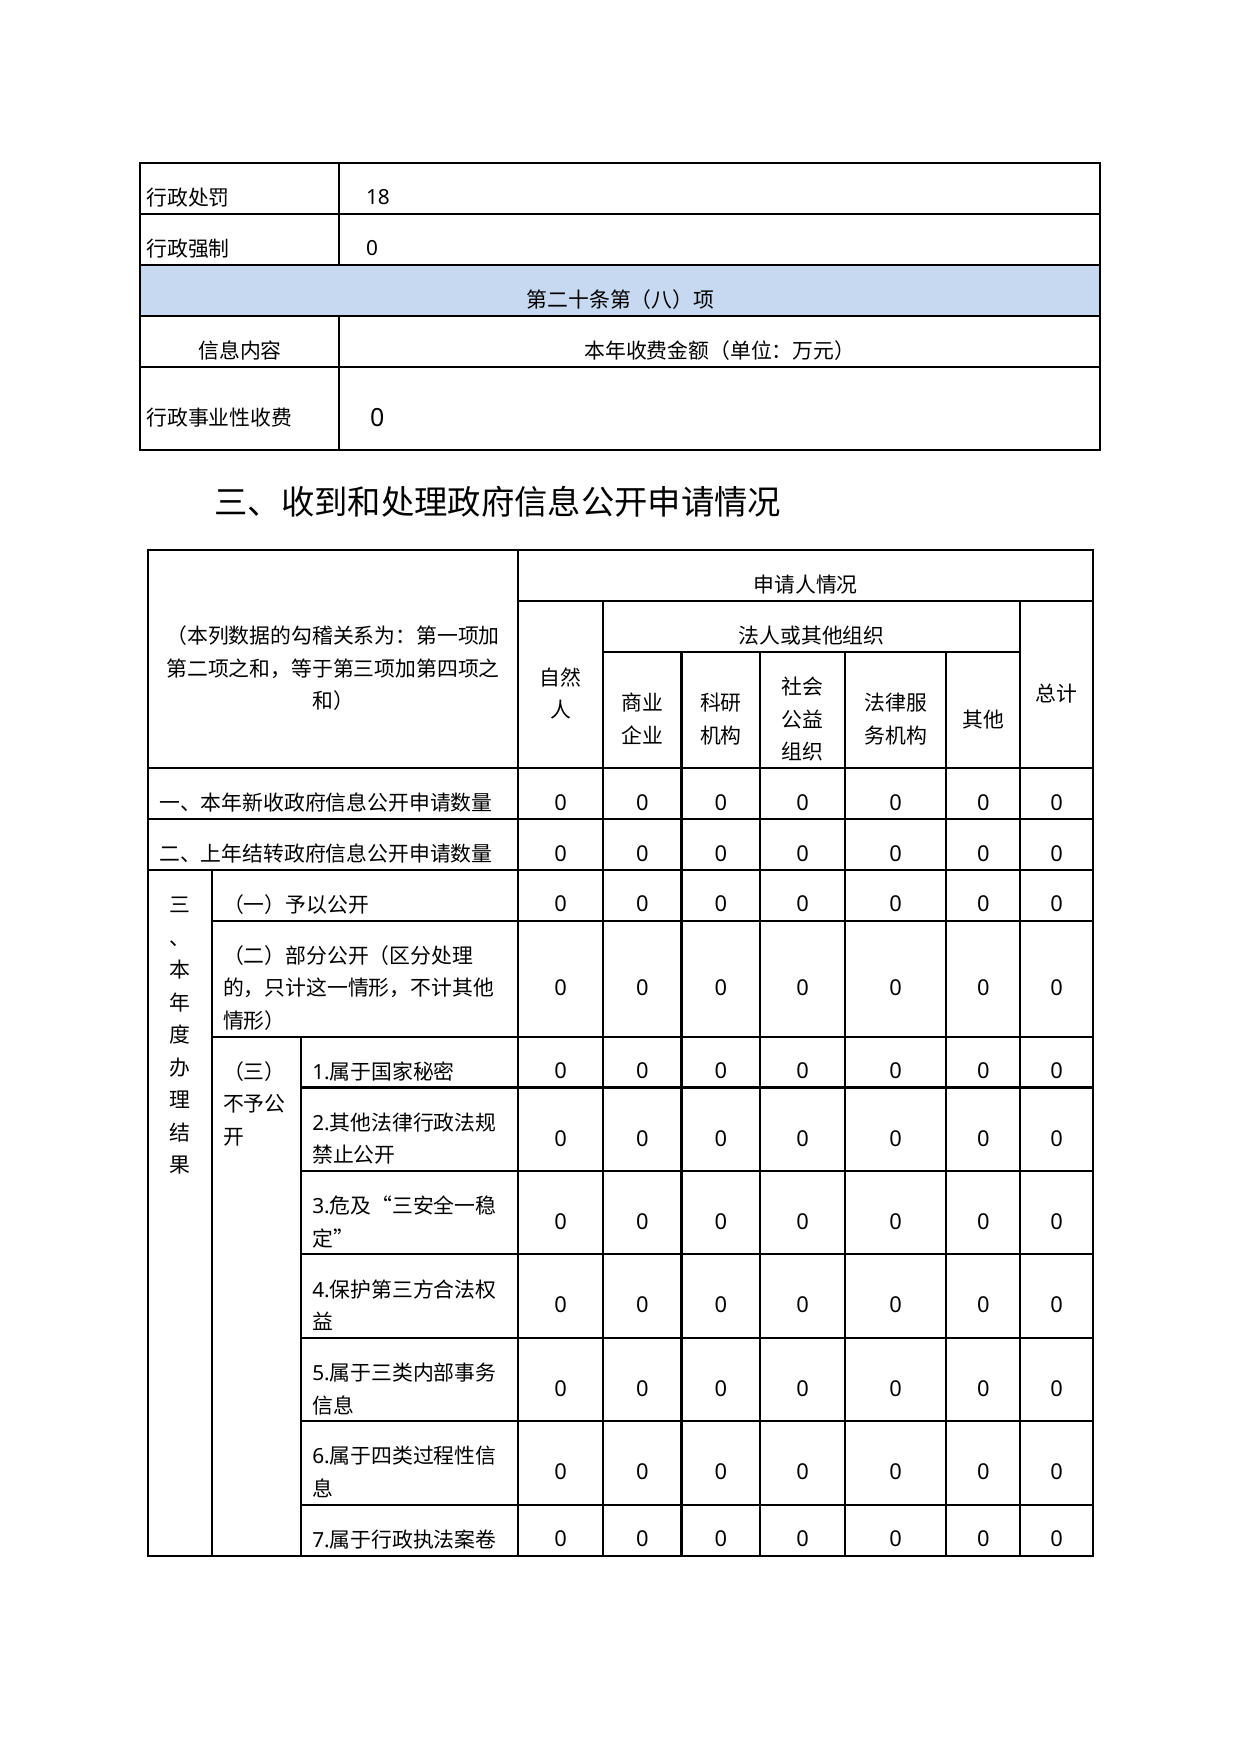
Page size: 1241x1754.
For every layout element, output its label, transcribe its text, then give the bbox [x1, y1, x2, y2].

table_cell 0 [519, 1172, 602, 1253]
table_cell 0 [761, 1089, 844, 1170]
table_cell 0 [1021, 1506, 1092, 1554]
text 三、收到和处理政府信息公开申请情况 [148, 468, 1093, 533]
table_cell 0 [1021, 820, 1092, 869]
table_cell 三、本年度办理结果 [149, 871, 211, 1554]
table_cell 0 [846, 1172, 945, 1253]
table_cell 0 [604, 1089, 680, 1170]
table_cell 0 [1021, 1038, 1092, 1086]
table_cell 0 [947, 922, 1019, 1036]
table_cell 0 [947, 1089, 1019, 1170]
table_cell 5.属于三类内部事务信息 [302, 1339, 517, 1420]
table_cell 0 [1021, 1172, 1092, 1253]
table_cell 0 [1021, 769, 1092, 818]
table_cell 0 [1021, 1339, 1092, 1420]
table_cell 科研机构 [683, 653, 759, 767]
table_cell 0 [947, 1038, 1019, 1086]
table_cell 本年收费金额（单位：万元） [340, 317, 1099, 366]
table_cell 0 [846, 1506, 945, 1554]
table_cell （二）部分公开（区分处理的，只计这一情形，不计其他情形） [213, 922, 517, 1036]
table_cell 0 [846, 1038, 945, 1086]
table_cell 0 [761, 871, 844, 919]
table_cell （一）予以公开 [213, 871, 517, 919]
table_cell 0 [846, 1422, 945, 1504]
table_cell 0 [683, 1089, 759, 1170]
table_cell 0 [519, 769, 602, 818]
table_cell 0 [683, 1339, 759, 1420]
table_cell 0 [761, 1422, 844, 1504]
table_cell 0 [846, 1089, 945, 1170]
table_cell 0 [761, 820, 844, 869]
table_cell 0 [519, 1089, 602, 1170]
table_cell 0 [1021, 871, 1092, 919]
table_cell 7.属于行政执法案卷 [302, 1506, 517, 1554]
table_cell 0 [683, 1172, 759, 1253]
table_cell 0 [604, 1038, 680, 1086]
table_cell 0 [761, 1506, 844, 1554]
table_cell 0 [761, 1038, 844, 1086]
table_cell 0 [1021, 1089, 1092, 1170]
table_cell 0 [761, 922, 844, 1036]
table_cell 社会公益组织 [761, 653, 844, 767]
table_cell 0 [846, 871, 945, 919]
table_cell 二、上年结转政府信息公开申请数量 [149, 820, 517, 869]
table_cell 0 [1021, 1255, 1092, 1337]
table_cell 0 [947, 769, 1019, 818]
table_cell 0 [846, 922, 945, 1036]
table_cell 18 [340, 164, 1099, 213]
table_cell 一、本年新收政府信息公开申请数量 [149, 769, 517, 818]
table_cell 0 [947, 820, 1019, 869]
table_cell 0 [519, 820, 602, 869]
table_cell 3.危及“三安全一稳定” [302, 1172, 517, 1253]
table_cell 总计 [1021, 602, 1092, 767]
table_cell 0 [519, 1255, 602, 1337]
table_cell 1.属于国家秘密 [302, 1038, 517, 1086]
table_cell 0 [846, 1339, 945, 1420]
table_cell 0 [604, 769, 680, 818]
table_cell 0 [604, 820, 680, 869]
table_header 申请人情况 [519, 551, 1092, 600]
table_cell 0 [683, 820, 759, 869]
table_cell 0 [604, 1255, 680, 1337]
table_cell 0 [519, 922, 602, 1036]
table_cell 法人或其他组织 [604, 602, 1019, 651]
table_cell 0 [761, 1339, 844, 1420]
table_cell 0 [519, 1339, 602, 1420]
table_cell 0 [846, 1255, 945, 1337]
table_cell 0 [604, 1506, 680, 1554]
table_cell 0 [604, 1172, 680, 1253]
table_cell 0 [604, 1339, 680, 1420]
table_cell 0 [947, 1339, 1019, 1420]
table_cell 商业企业 [604, 653, 680, 767]
table_cell 第二十条第（八）项 [141, 266, 1099, 315]
table_cell 0 [683, 1038, 759, 1086]
table_cell 0 [683, 1255, 759, 1337]
table_cell 行政强制 [141, 215, 338, 264]
table_cell 0 [519, 871, 602, 919]
table_cell 0 [683, 1506, 759, 1554]
table_cell 0 [519, 1422, 602, 1504]
table_cell （三）不予公开 [213, 1038, 300, 1554]
table_cell 0 [519, 1506, 602, 1554]
table_cell 0 [761, 769, 844, 818]
table_cell 0 [340, 368, 1099, 449]
table_cell 4.保护第三方合法权益 [302, 1255, 517, 1337]
table_cell 0 [683, 871, 759, 919]
table_cell 0 [947, 1172, 1019, 1253]
table_cell 0 [683, 922, 759, 1036]
table_cell 6.属于四类过程性信息 [302, 1422, 517, 1504]
table_cell 其他 [947, 653, 1019, 767]
table_cell 0 [1021, 922, 1092, 1036]
table_cell 0 [846, 820, 945, 869]
table_cell 信息内容 [141, 317, 338, 366]
table_cell 0 [340, 215, 1099, 264]
table_cell 0 [604, 922, 680, 1036]
table_cell 0 [1021, 1422, 1092, 1504]
table_cell 行政处罚 [141, 164, 338, 213]
table_cell 0 [519, 1038, 602, 1086]
table_cell 自然人 [519, 602, 602, 767]
table_cell 0 [947, 871, 1019, 919]
table_cell 0 [947, 1422, 1019, 1504]
table_cell 0 [604, 871, 680, 919]
table_cell 0 [846, 769, 945, 818]
table_cell 0 [947, 1506, 1019, 1554]
table_cell 0 [761, 1172, 844, 1253]
table_cell 0 [604, 1422, 680, 1504]
table_cell 行政事业性收费 [141, 368, 338, 449]
table_cell 0 [683, 769, 759, 818]
table_cell 2.其他法律行政法规禁止公开 [302, 1089, 517, 1170]
table_header （本列数据的勾稽关系为：第一项加第二项之和，等于第三项加第四项之和） [149, 551, 517, 767]
table_cell 法律服务机构 [846, 653, 945, 767]
table_cell 0 [761, 1255, 844, 1337]
table_cell 0 [947, 1255, 1019, 1337]
table_cell 0 [683, 1422, 759, 1504]
